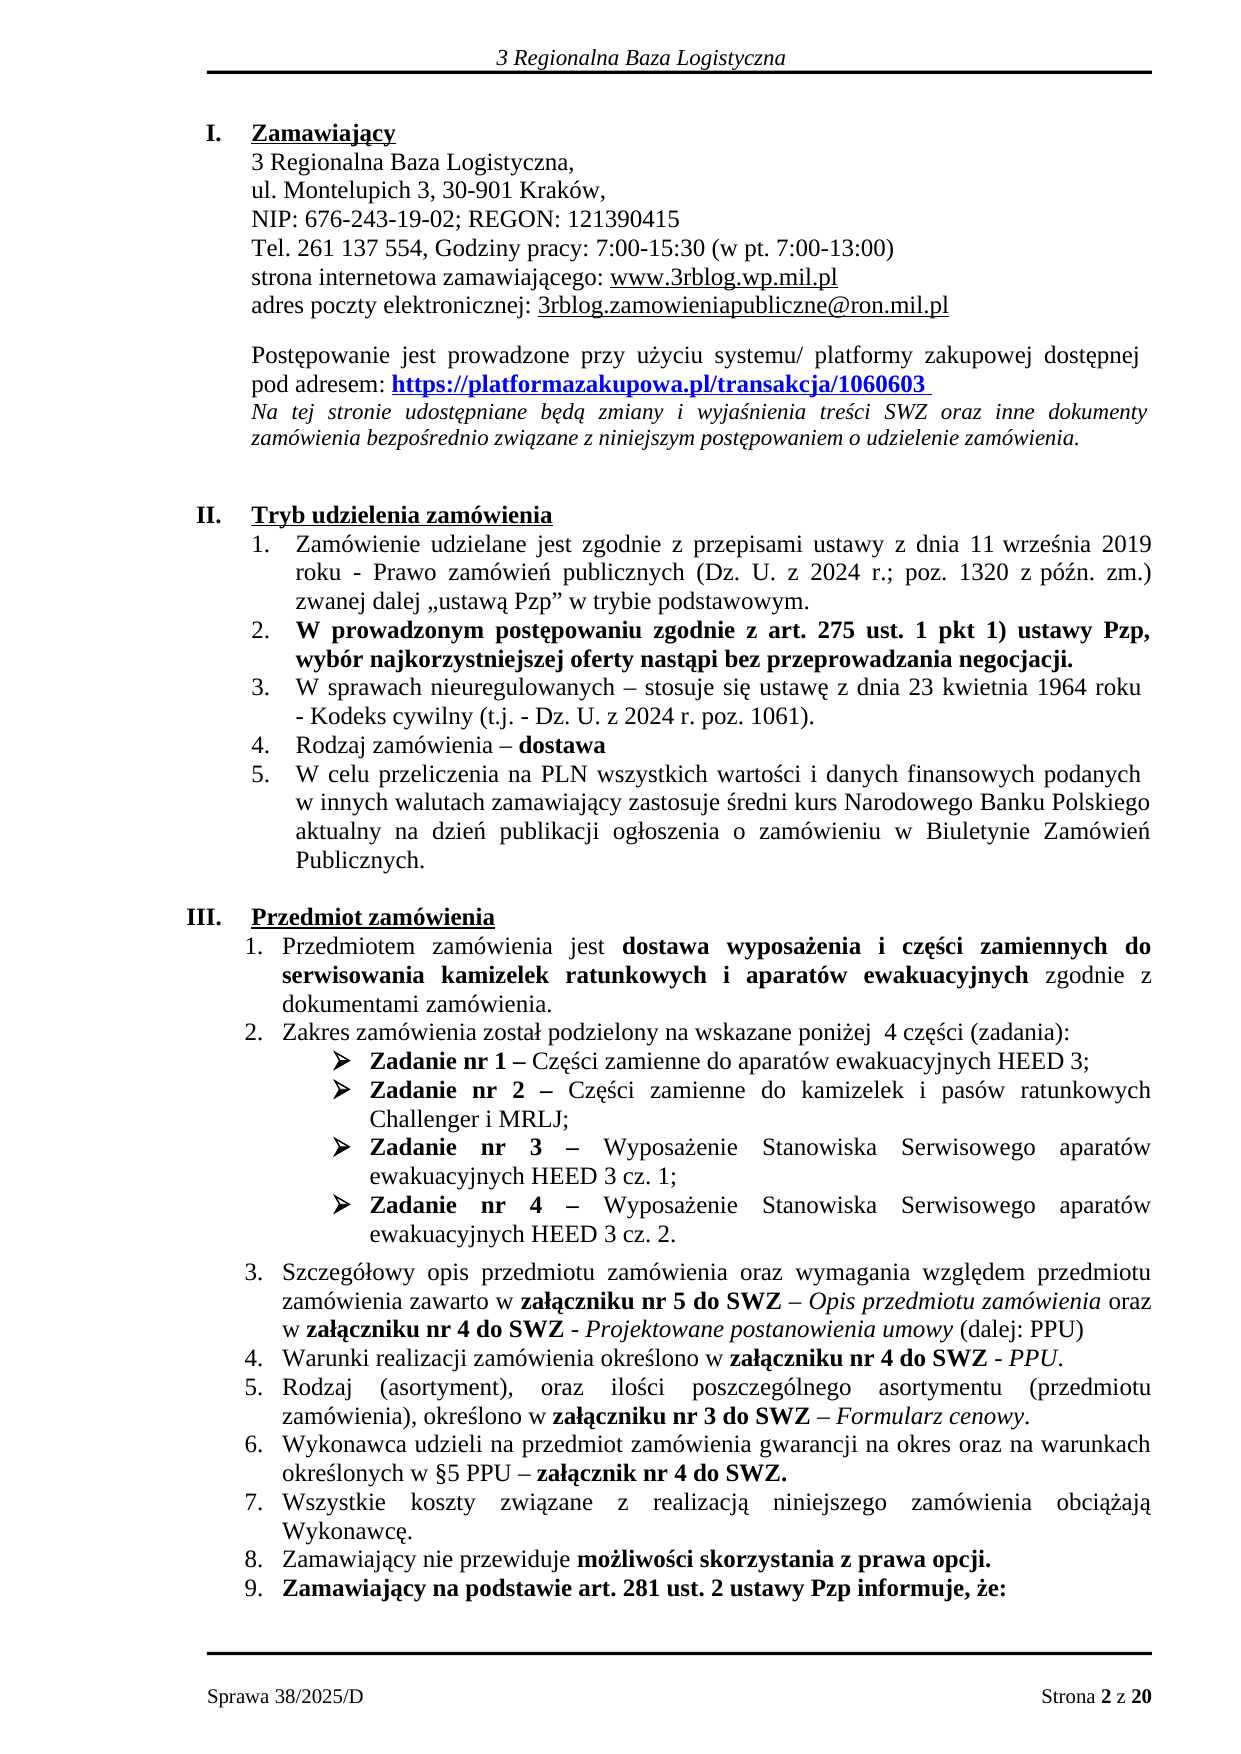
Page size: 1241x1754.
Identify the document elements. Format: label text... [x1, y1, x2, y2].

list W prowadzonym postępowaniu zgodnie z art. 275 ust. 1 pkt 1) ustawy Pzp, wybór najkorzystniejszej oferty nastąpi bez przeprowadzania negocjacji. [251, 615, 1152, 672]
list Szczegółowy opis przedmiotu zamówienia oraz wymagania względem przedmiotu zamówienia zawarto w załączniku nr 5 do SWZ – Opis przedmiotu zamówienia oraz w załączniku nr 4 do SWZ - Projektowane postanowienia umowy (dalej: PPU) [244, 1257, 1152, 1343]
text Postępowanie jest prowadzone przy użyciu systemu/ platformy zakupowej dostępnej pod adresem: https://platformazakupowa.pl/transakcja/1060603 [251, 340, 1152, 398]
list Zamawiający [222, 118, 1152, 147]
list Warunki realizacji zamówienia określono w załączniku nr 4 do SWZ - PPU. [244, 1343, 1152, 1372]
text Tel. 261 137 554, Godziny pracy: 7:00-15:30 (w pt. 7:00-13:00) [251, 233, 1152, 262]
list Zadanie nr 2 – Części zamienne do kamizelek i pasów ratunkowych Challenger i MRLJ; [332, 1075, 1152, 1132]
text adres poczty elektronicznej: 3rblog.zamowieniapubliczne@ron.mil.pl [251, 291, 1152, 319]
list Zadanie nr 3 – Wyposażenie Stanowiska Serwisowego aparatów ewakuacyjnych HEED 3 cz. 1; [332, 1132, 1152, 1190]
list Zadanie nr 1 – Części zamienne do aparatów ewakuacyjnych HEED 3; [332, 1046, 1152, 1075]
text 3 Regionalna Baza Logistyczna, [251, 147, 1152, 176]
list Przedmiotem zamówienia jest dostawa wyposażenia i części zamiennych do serwisowania kamizelek ratunkowych i aparatów ewakuacyjnych zgodnie z dokumentami zamówienia. [244, 931, 1152, 1017]
list Wykonawca udzieli na przedmiot zamówienia gwarancji na okres oraz na warunkach określonych w §5 PPU – załącznik nr 4 do SWZ. [244, 1429, 1152, 1487]
list Zakres zamówienia został podzielony na wskazane poniżej 4 części (zadania): [244, 1017, 1152, 1046]
list Wszystkie koszty związane z realizacją niniejszego zamówienia obciążają Wykonawcę. [244, 1487, 1152, 1544]
list W celu przeliczenia na PLN wszystkich wartości i danych finansowych podanych w innych walutach zamawiający zastosuje średni kurs Narodowego Banku Polskiego aktualny na dzień publikacji ogłoszenia o zamówieniu w Biuletynie Zamówień Publicznych. [251, 759, 1152, 874]
text ul. Montelupich 3, 30-901 Kraków, [251, 176, 1152, 204]
list Tryb udzielenia zamówienia [222, 500, 1152, 529]
text Na tej stronie udostępniane będą zmiany i wyjaśnienia treści SWZ oraz inne dokumenty zamówienia bezpośrednio związane z niniejszym postępowaniem o udzielenie zamówienia. [251, 398, 1152, 450]
text NIP: 676-243-19-02; REGON: 121390415 [251, 204, 1152, 233]
list Zadanie nr 4 – Wyposażenie Stanowiska Serwisowego aparatów ewakuacyjnych HEED 3 cz. 2. [332, 1190, 1152, 1247]
list Zamawiający na podstawie art. 281 ust. 2 ustawy Pzp informuje, że: [244, 1573, 1152, 1602]
list Rodzaj zamówienia – dostawa [251, 730, 1152, 759]
list Zamawiający nie przewiduje możliwości skorzystania z prawa opcji. [244, 1544, 1152, 1573]
list Rodzaj (asortyment), oraz ilości poszczególnego asortymentu (przedmiotu zamówienia), określono w załączniku nr 3 do SWZ – Formularz cenowy. [244, 1372, 1152, 1429]
text strona internetowa zamawiającego: www.3rblog.wp.mil.pl [251, 262, 1152, 291]
list Zamówienie udzielane jest zgodnie z przepisami ustawy z dnia 11 września 2019 roku - Prawo zamówień publicznych (Dz. U. z 2024 r.; poz. 1320 z późn. zm.) zwanej dalej „ustawą Pzp” w trybie podstawowym. [251, 529, 1152, 615]
list W sprawach nieuregulowanych – stosuje się ustawę z dnia 23 kwietnia 1964 roku - Kodeks cywilny (t.j. - Dz. U. z 2024 r. poz. 1061). [251, 672, 1152, 730]
list Przedmiot zamówienia [222, 902, 1152, 931]
